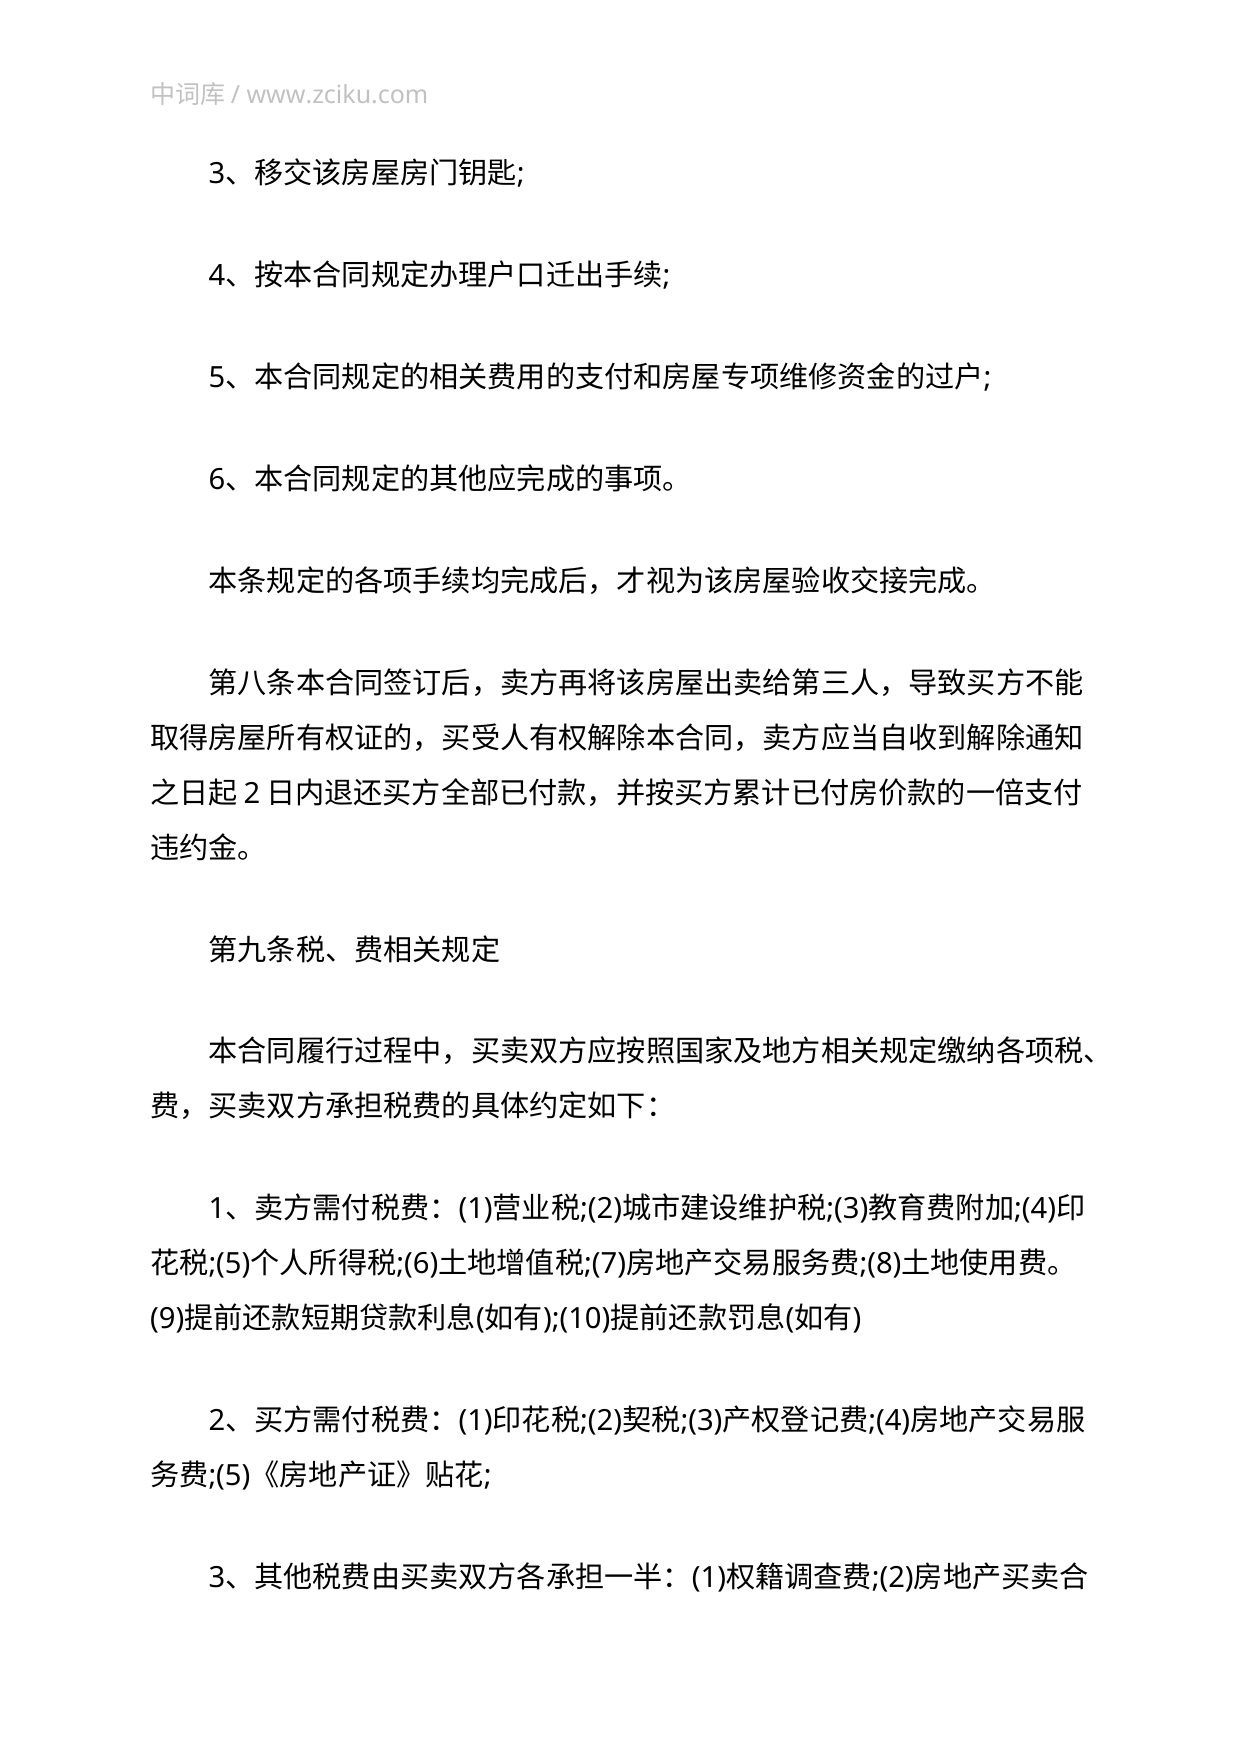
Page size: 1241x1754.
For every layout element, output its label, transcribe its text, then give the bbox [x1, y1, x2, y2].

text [150, 1554, 1090, 1596]
text 5、本合同规定的相关费用的支付和房屋专项维修资金的过户; [150, 354, 1090, 396]
text 4、按本合同规定办理户口迁出手续; [150, 252, 1090, 294]
text 6、本合同规定的其他应完成的事项。 [150, 456, 1090, 498]
text 第八条本合同签订后，卖方再将该房屋出卖给第三人，导致买方不能取得房屋所有权证的，买受人有权解除本合同，卖方应当自收到解除通知之日起2日内退还买方全部已付款，并按买方累计已付房价款的一倍支付违约金。 [150, 660, 1090, 867]
text 本合同履行过程中，买卖双方应按照国家及地方相关规定缴纳各项税、费，买卖双方承担税费的具体约定如下： [150, 1028, 1090, 1125]
text 第九条税、费相关规定 [150, 926, 1090, 968]
text 3、移交该房屋房门钥匙; [150, 150, 1090, 192]
text 2、买方需付税费：(1)印花税;(2)契税;(3)产权登记费;(4)房地产交易服务费;(5)《房地产证》贴花; [150, 1397, 1090, 1494]
text 本条规定的各项手续均完成后，才视为该房屋验收交接完成。 [150, 558, 1090, 600]
text 1、卖方需付税费：(1)营业税;(2)城市建设维护税;(3)教育费附加;(4)印花税;(5)个人所得税;(6)土地增值税;(7)房地产交易服务费;(8)土地使用费。(9)提前还款短期贷款利息(如有);(10)提前还款罚息(如有) [150, 1185, 1090, 1337]
